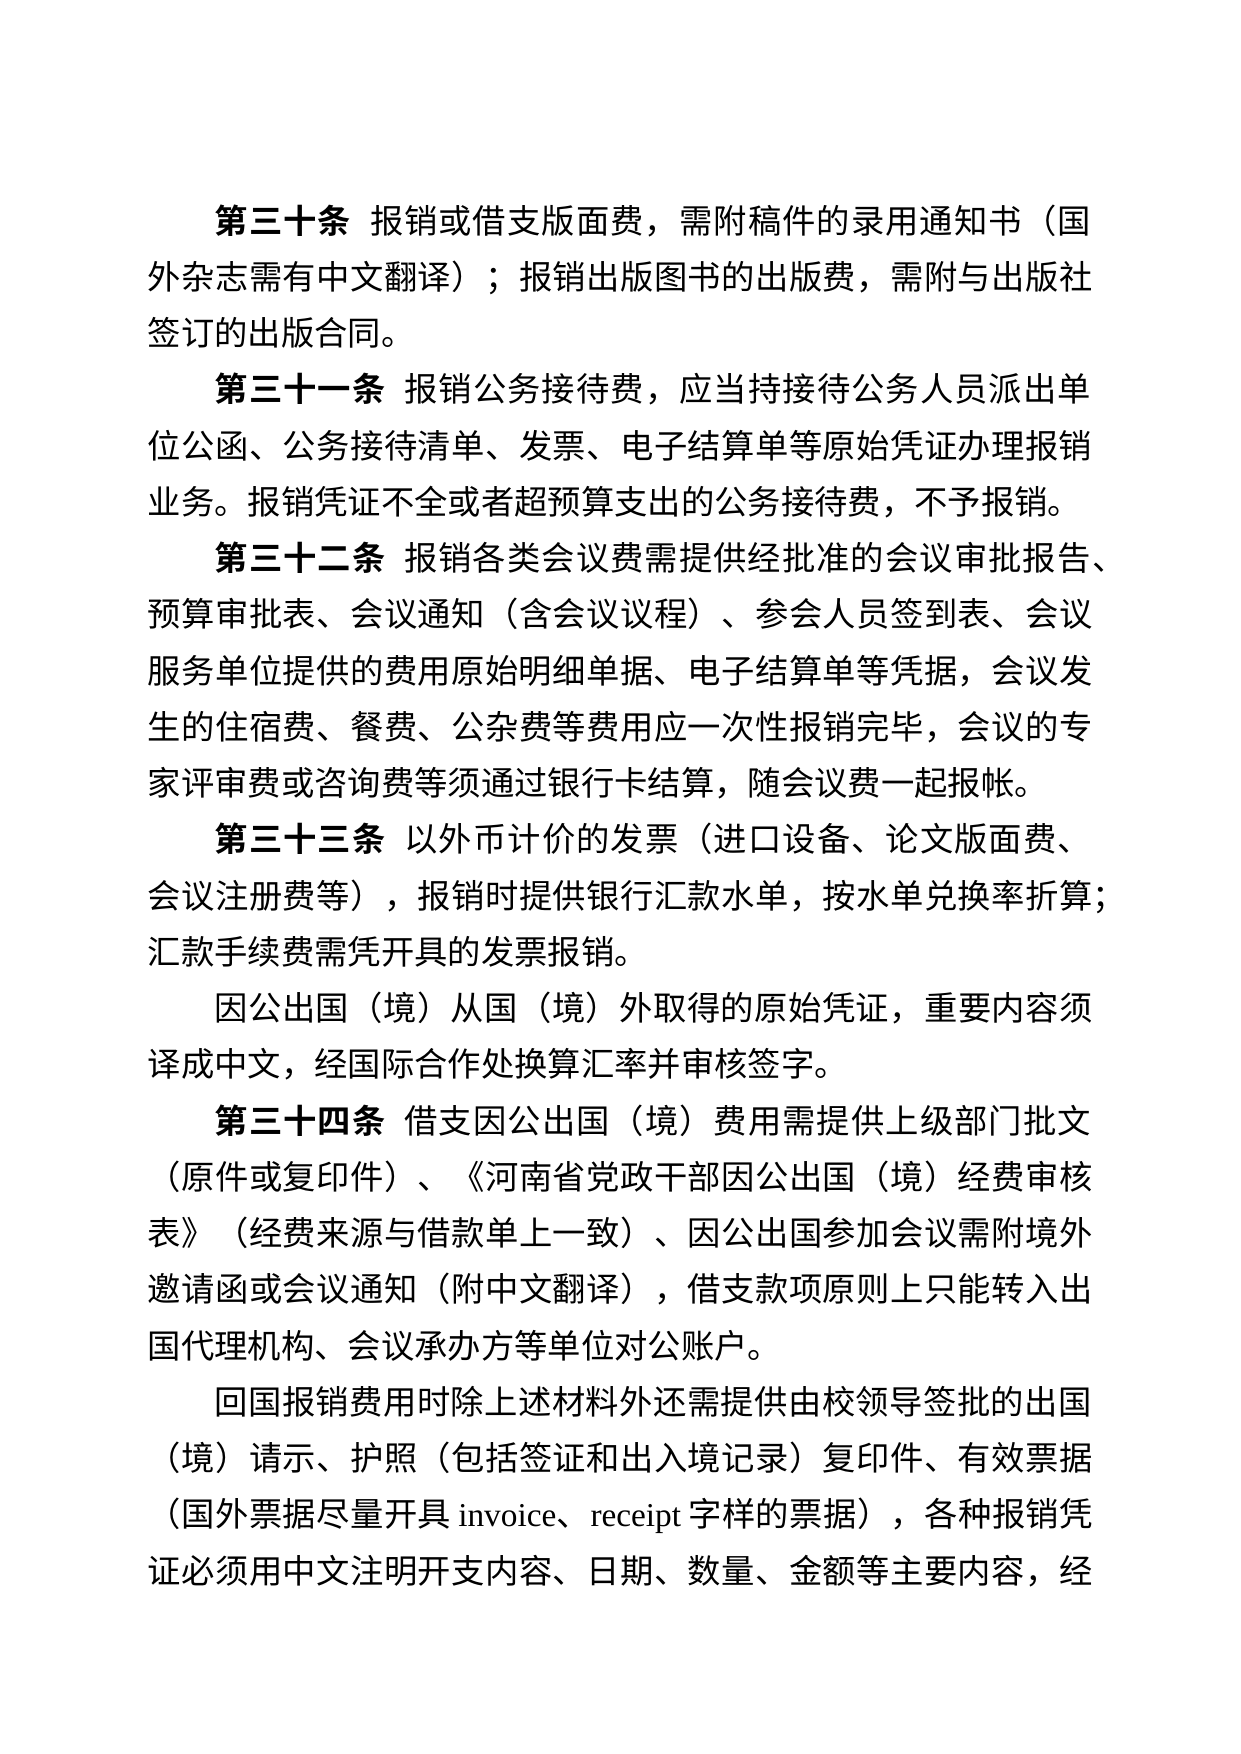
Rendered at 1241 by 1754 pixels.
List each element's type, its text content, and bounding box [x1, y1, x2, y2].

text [148, 1369, 1093, 1594]
text 第三十一条 报销公务接待费，应当持接待公务人员派出单位公函、公务接待清单、发票、电子结算单等原始凭证办理报销业务。报销凭证不全或者超预算支出的公务接待费，不予报销。 [148, 357, 1093, 526]
text 第三十四条 借支因公出国（境）费用需提供上级部门批文（原件或复印件）、《河南省党政干部因公出国（境）经费审核表》（经费来源与借款单上一致）、因公出国参加会议需附境外邀请函或会议通知（附中文翻译），借支款项原则上只能转入出国代理机构、会议承办方等单位对公账户。 [148, 1088, 1093, 1369]
text 因公出国（境）从国（境）外取得的原始凭证，重要内容须译成中文，经国际合作处换算汇率并审核签字。 [148, 976, 1093, 1088]
text 第三十三条 以外币计价的发票（进口设备、论文版面费、会议注册费等），报销时提供银行汇款水单，按水单兑换率折算；汇款手续费需凭开具的发票报销。 [148, 807, 1093, 976]
text 第三十条 报销或借支版面费，需附稿件的录用通知书（国外杂志需有中文翻译）；报销出版图书的出版费，需附与出版社签订的出版合同。 [148, 188, 1093, 357]
text 第三十二条 报销各类会议费需提供经批准的会议审批报告、预算审批表、会议通知（含会议议程）、参会人员签到表、会议服务单位提供的费用原始明细单据、电子结算单等凭据，会议发生的住宿费、餐费、公杂费等费用应一次性报销完毕，会议的专家评审费或咨询费等须通过银行卡结算，随会议费一起报帐。 [148, 526, 1093, 807]
